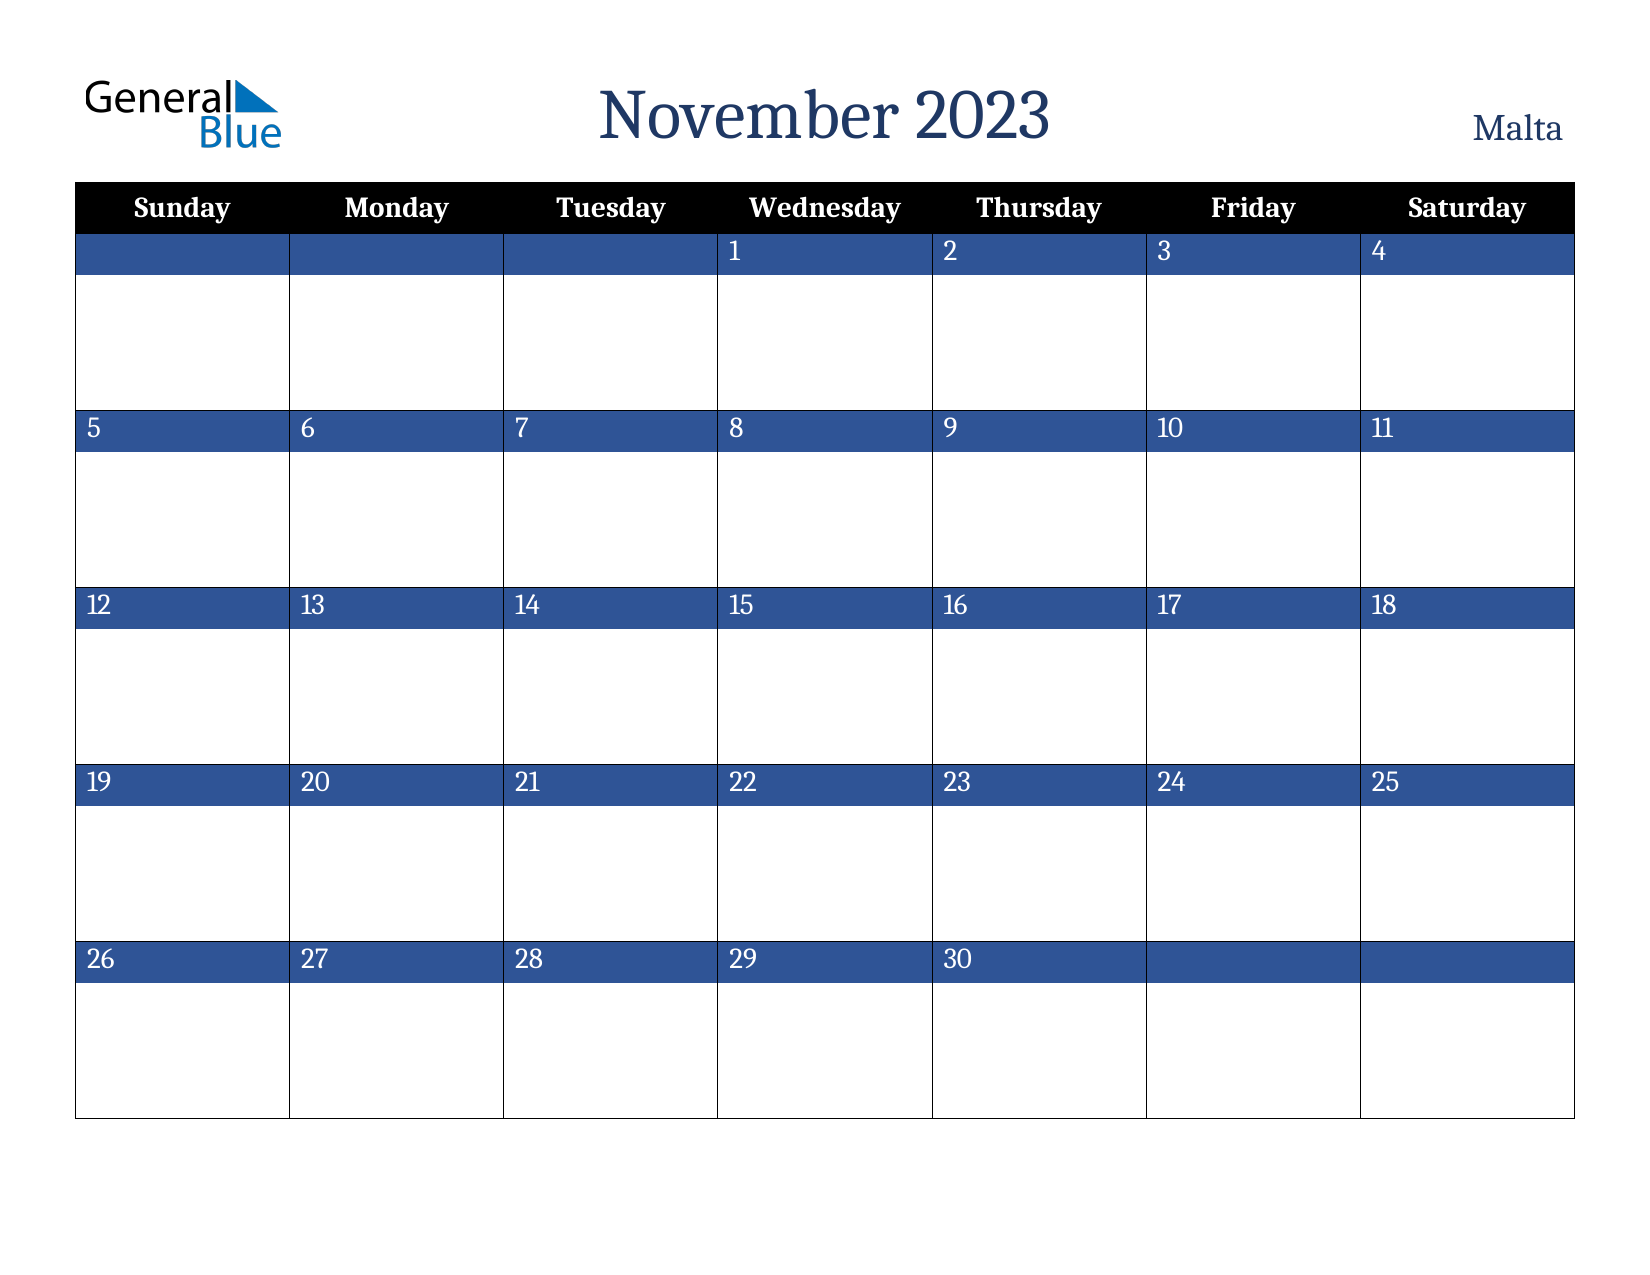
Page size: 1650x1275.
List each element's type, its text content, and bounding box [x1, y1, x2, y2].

table_cell [76, 452, 289, 587]
table_cell 9 [933, 411, 1146, 452]
picture [86, 80, 281, 148]
table_cell 14 [504, 588, 717, 629]
table_cell [290, 452, 503, 587]
table_cell [504, 234, 717, 275]
table_cell 21 [504, 765, 717, 806]
table_cell [1361, 942, 1574, 983]
table_cell [504, 452, 717, 587]
table_cell 19 [76, 765, 289, 806]
table_cell [933, 983, 1146, 1118]
table_cell 2 [933, 234, 1146, 275]
table_cell [718, 806, 932, 941]
table_cell [504, 983, 717, 1118]
table_cell [1147, 942, 1360, 983]
table_cell 3 [1147, 234, 1360, 275]
table_cell [504, 806, 717, 941]
table_cell 1 [718, 234, 932, 275]
table_cell [290, 983, 503, 1118]
table_cell [1147, 275, 1360, 410]
table_cell 16 [933, 588, 1146, 629]
table_cell [933, 452, 1146, 587]
table_cell [290, 234, 503, 275]
table_cell 13 [290, 588, 503, 629]
table_cell 26 [76, 942, 289, 983]
table_cell [1147, 983, 1360, 1118]
table_cell [1147, 806, 1360, 941]
table_cell 5 [76, 411, 289, 452]
table_header [76, 75, 503, 182]
table_cell [1361, 452, 1574, 587]
table_cell [290, 629, 503, 764]
table_cell 11 [1361, 411, 1574, 452]
table_cell [76, 275, 289, 410]
table_cell 15 [718, 588, 932, 629]
table_cell 8 [718, 411, 932, 452]
table_cell [290, 275, 503, 410]
table_cell [76, 983, 289, 1118]
table_cell 17 [1147, 588, 1360, 629]
table_cell [718, 275, 932, 410]
table_cell Tuesday [504, 183, 717, 233]
table_cell [76, 234, 289, 275]
table_cell 20 [290, 765, 503, 806]
table_cell [718, 983, 932, 1118]
table_cell 30 [933, 942, 1146, 983]
table_cell 28 [504, 942, 717, 983]
table_cell [933, 275, 1146, 410]
table_cell [1361, 629, 1574, 764]
table_cell Sunday [76, 183, 289, 233]
table_cell [1361, 806, 1574, 941]
table_cell [1361, 275, 1574, 410]
table_cell 7 [504, 411, 717, 452]
table_cell [290, 806, 503, 941]
table_cell 24 [1147, 765, 1360, 806]
table_cell [718, 452, 932, 587]
table_cell Monday [290, 183, 503, 233]
table_cell 18 [1361, 588, 1574, 629]
table_cell 12 [76, 588, 289, 629]
table_cell [504, 629, 717, 764]
table_cell 4 [1361, 234, 1574, 275]
table_cell [933, 806, 1146, 941]
table_cell 22 [718, 765, 932, 806]
table_header November 2023 [504, 75, 1146, 182]
table_cell [1361, 983, 1574, 1118]
table_cell 6 [290, 411, 503, 452]
table_cell [76, 629, 289, 764]
table_cell 25 [1361, 765, 1574, 806]
table_cell 10 [1147, 411, 1360, 452]
table_cell Thursday [933, 183, 1146, 233]
table_cell 27 [290, 942, 503, 983]
table_cell [933, 629, 1146, 764]
table_cell Friday [1147, 183, 1360, 233]
table_cell [76, 806, 289, 941]
table_cell Wednesday [718, 183, 932, 233]
table_cell [1147, 629, 1360, 764]
table_cell 23 [933, 765, 1146, 806]
table_cell Saturday [1361, 183, 1574, 233]
table_cell [504, 275, 717, 410]
table_cell 29 [718, 942, 932, 983]
table_cell [718, 629, 932, 764]
table_header Malta [1146, 75, 1574, 182]
table_cell [1147, 452, 1360, 587]
